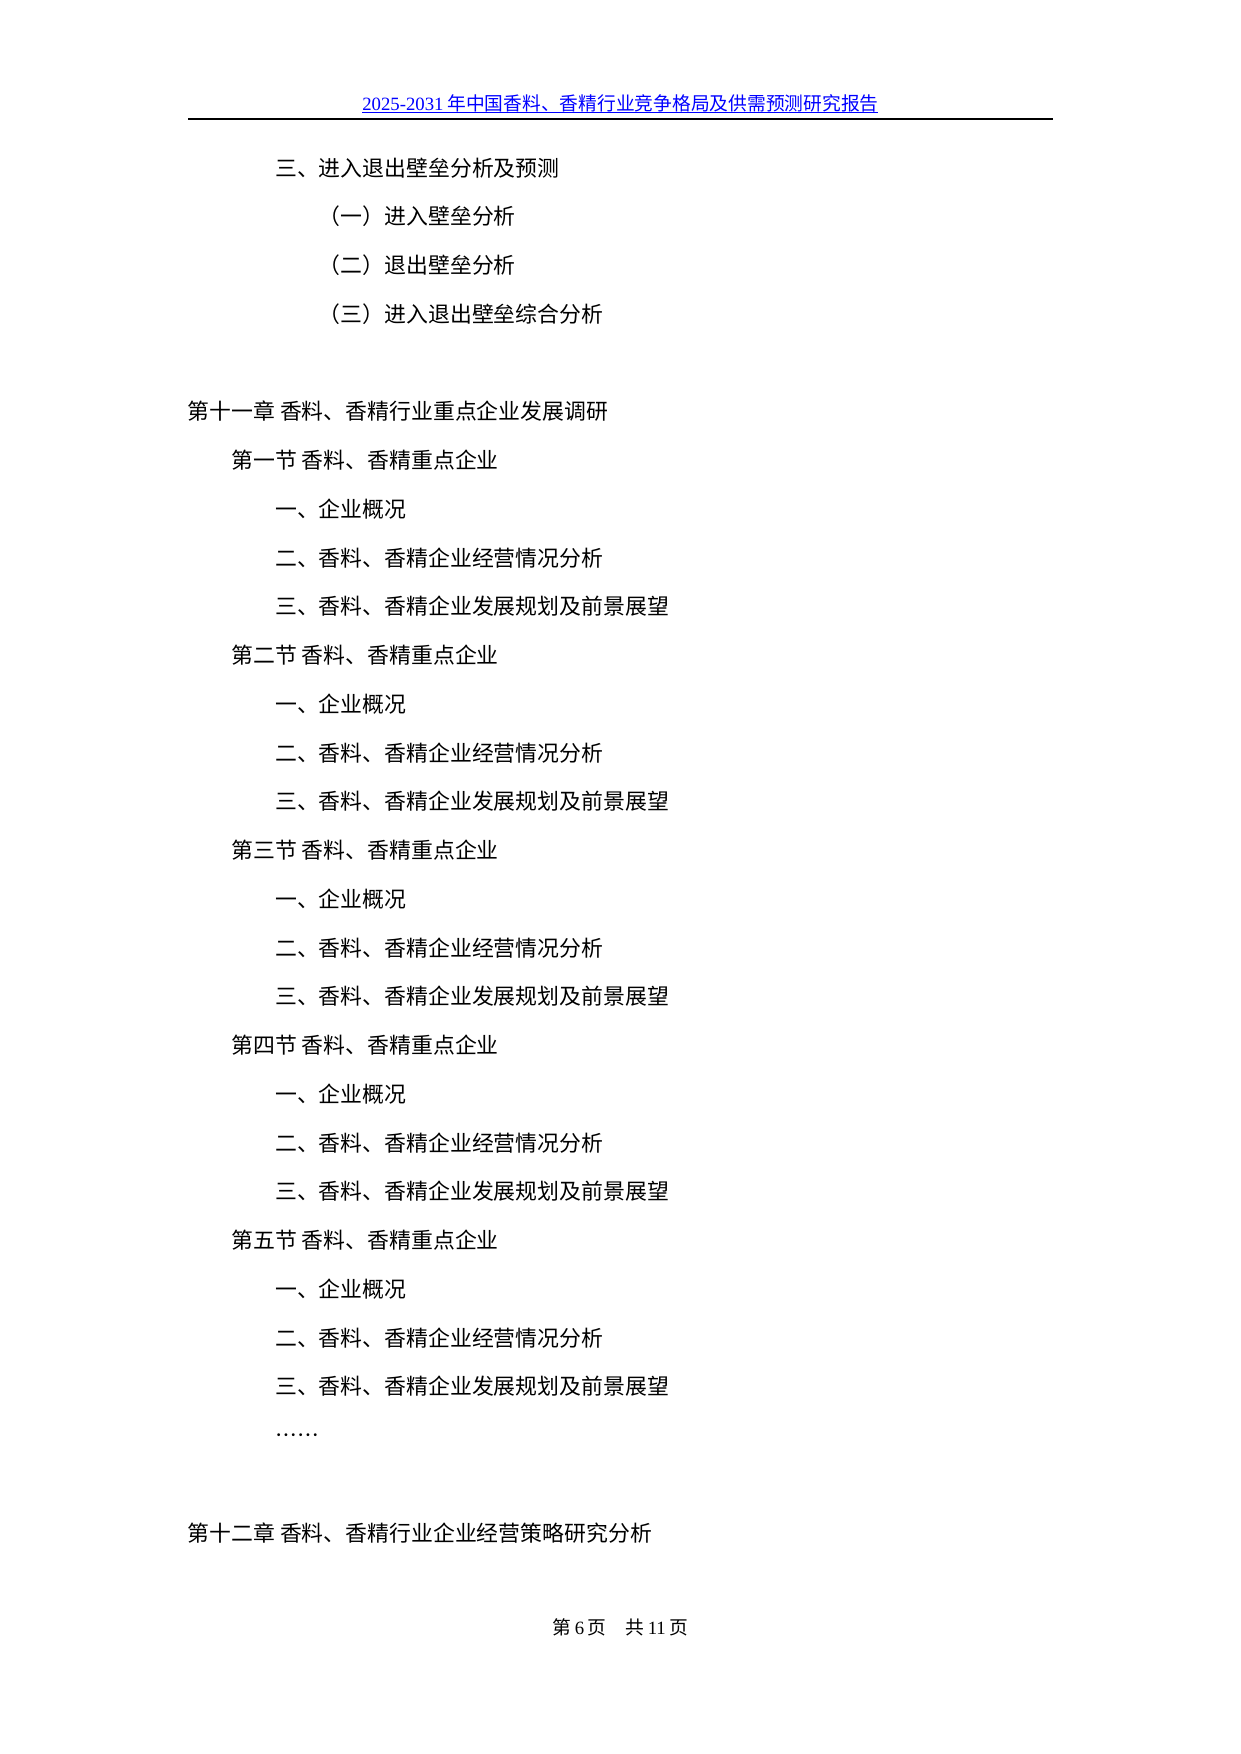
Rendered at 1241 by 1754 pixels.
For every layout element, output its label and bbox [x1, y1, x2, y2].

text [187, 150, 1053, 1548]
